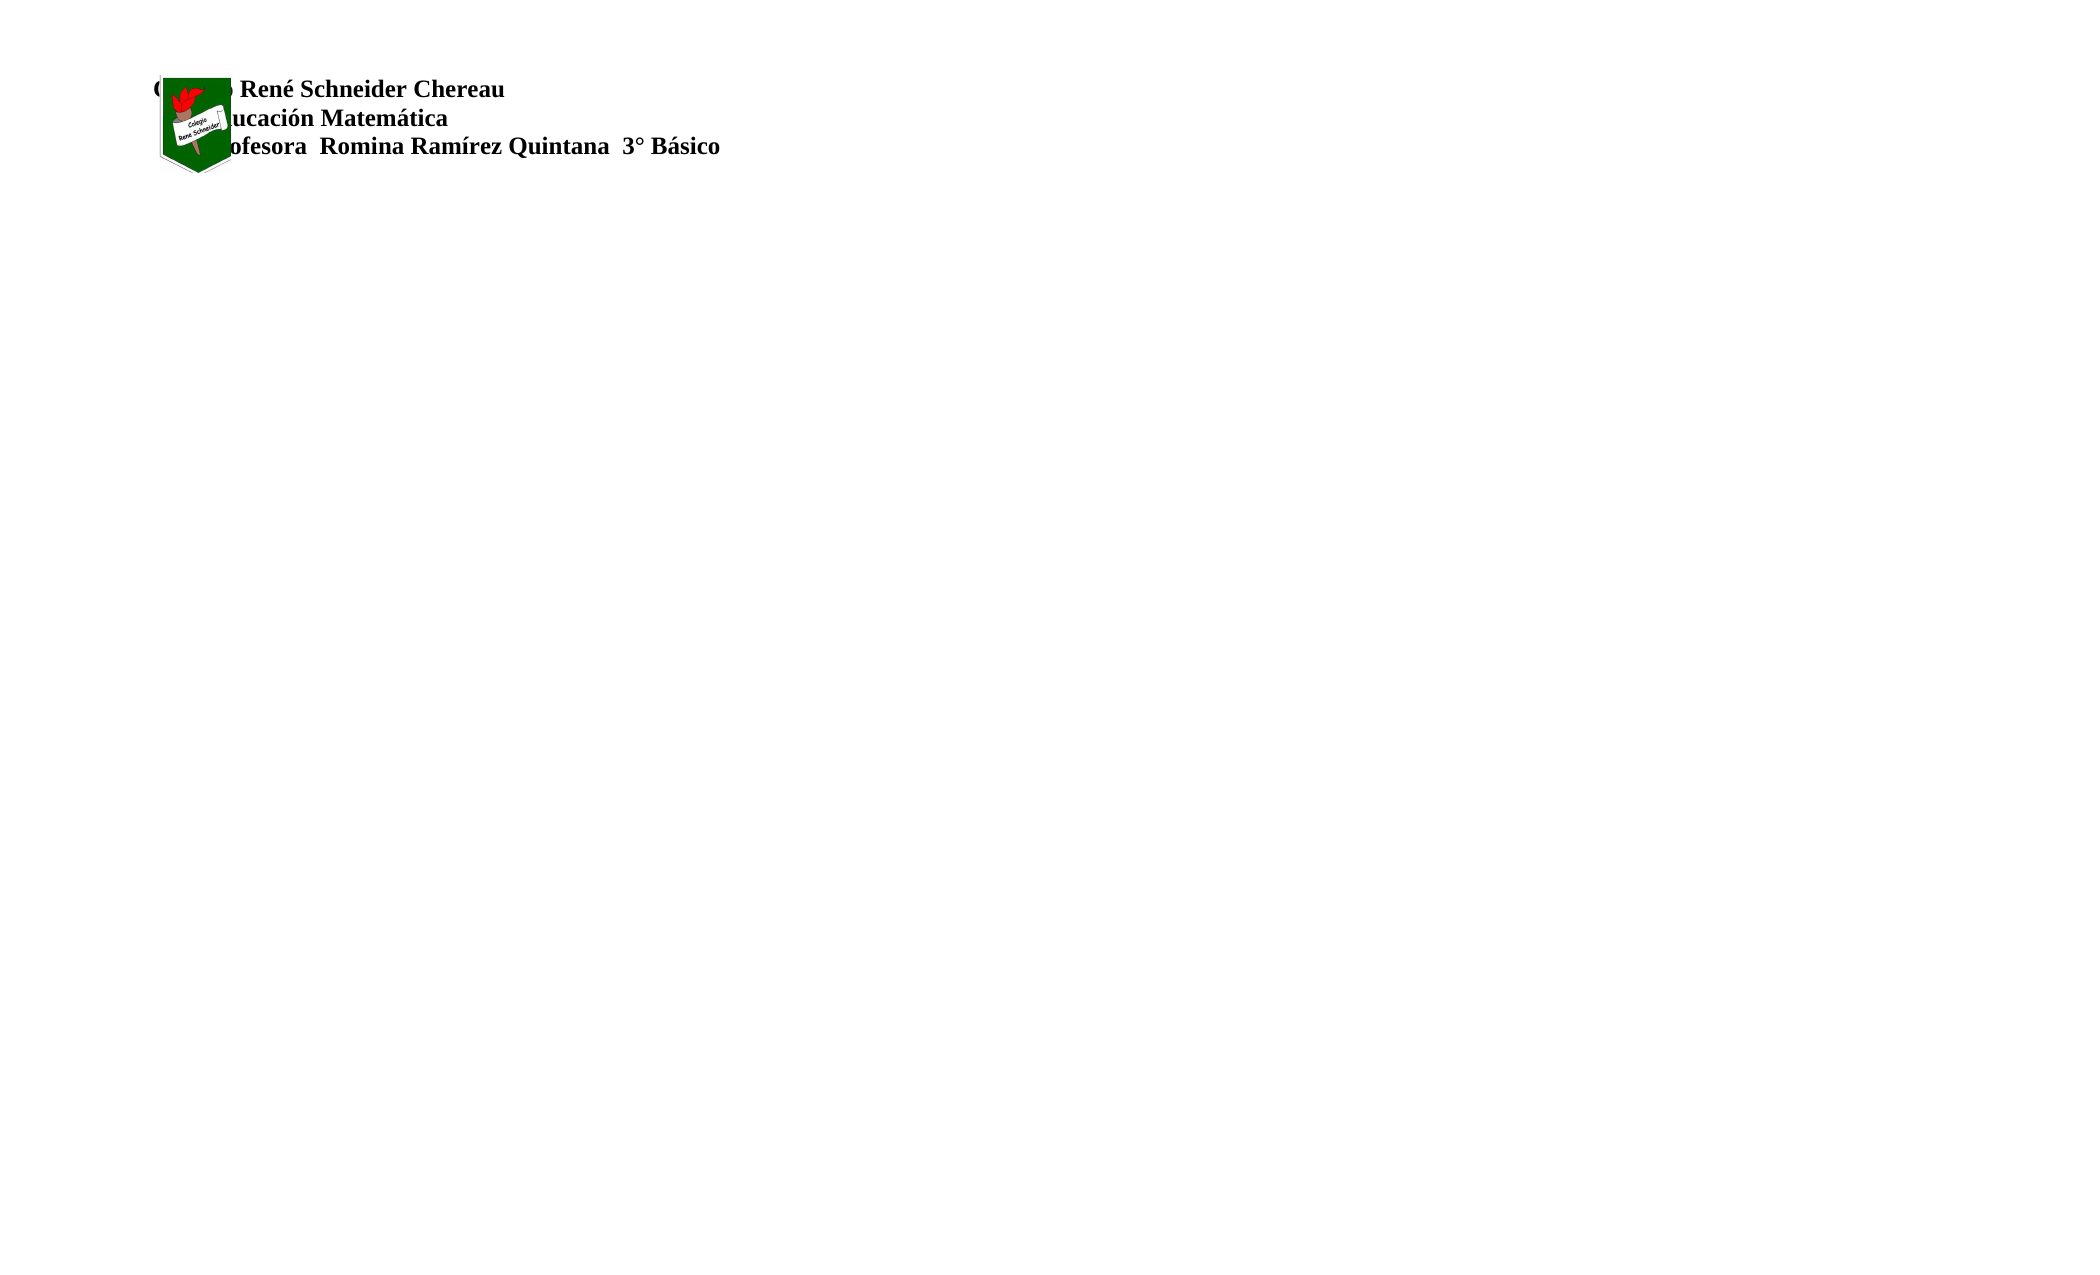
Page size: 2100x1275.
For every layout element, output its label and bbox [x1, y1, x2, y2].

picture [159, 75, 232, 172]
